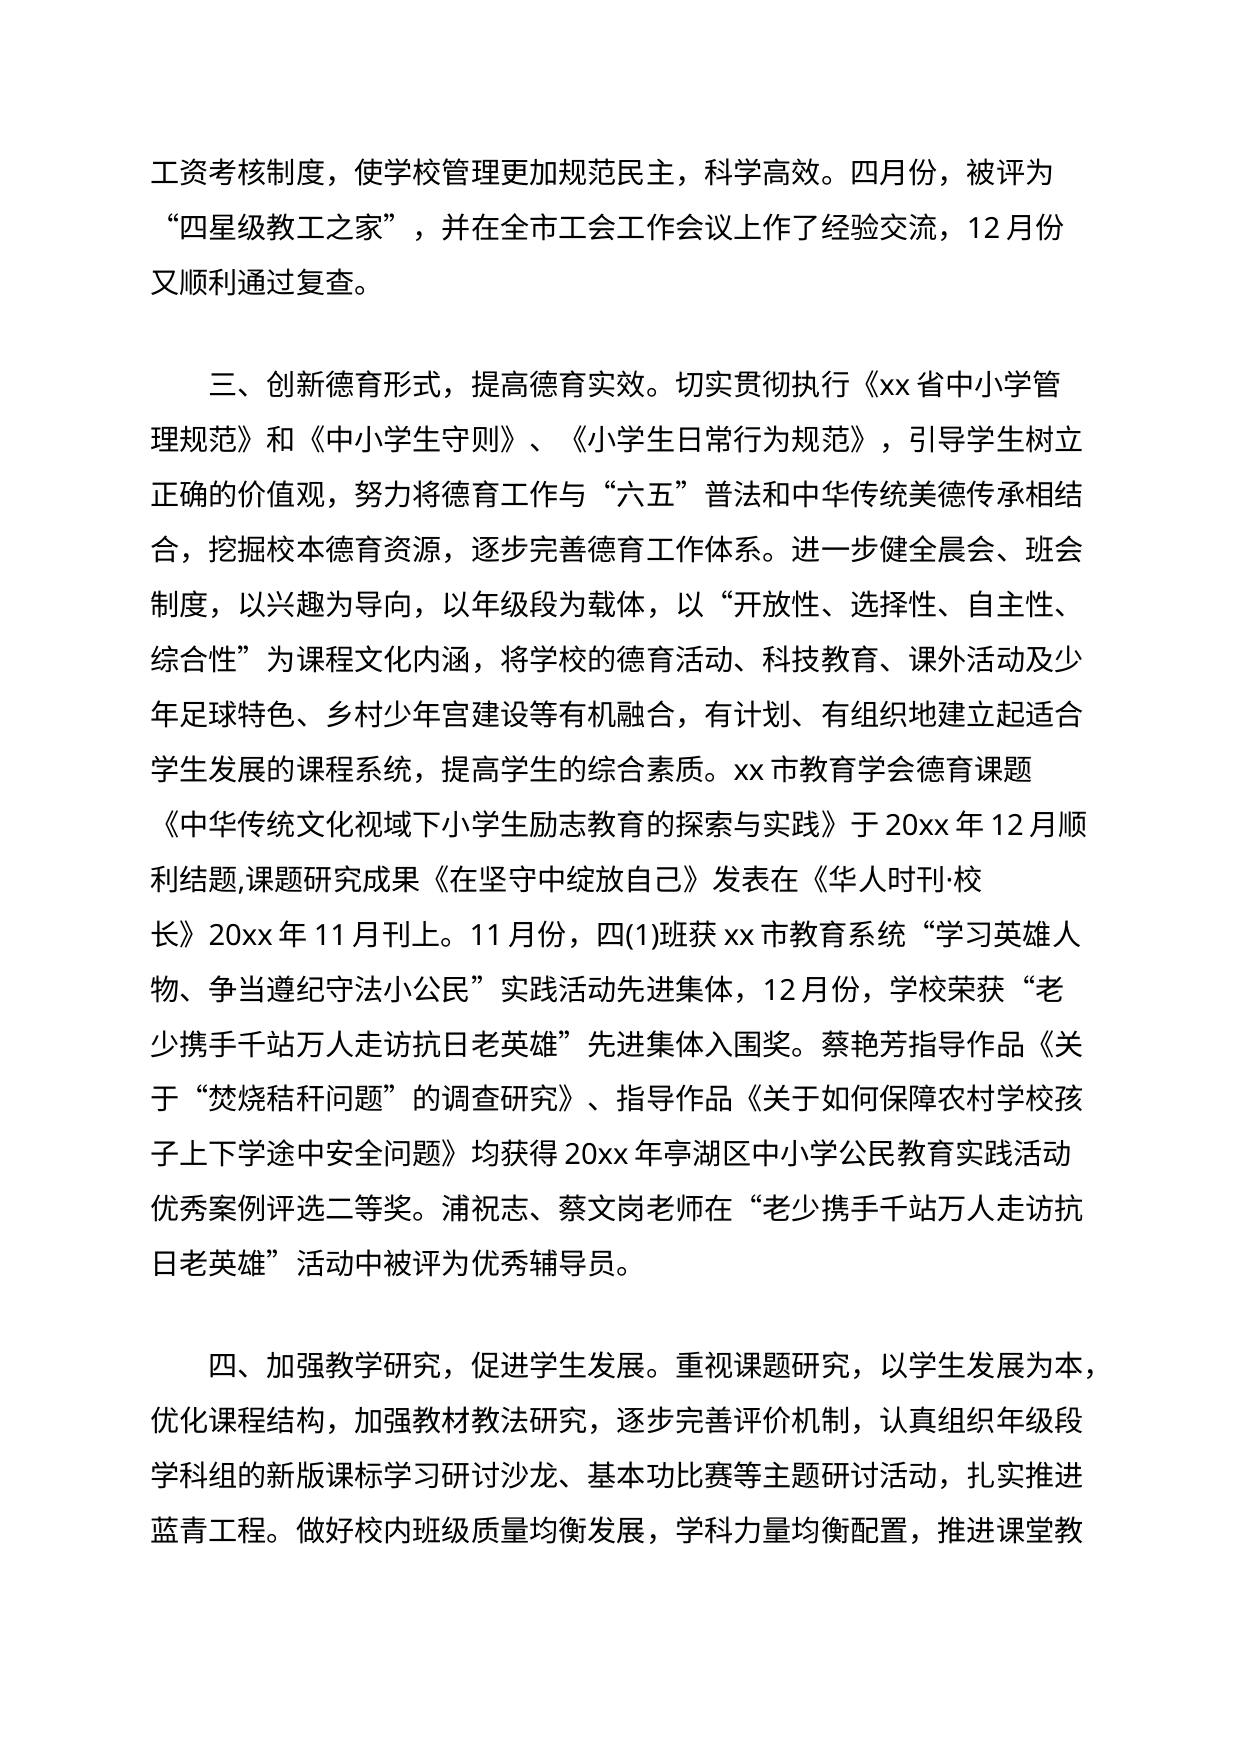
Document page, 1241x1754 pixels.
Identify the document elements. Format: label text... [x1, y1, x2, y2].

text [150, 1342, 1090, 1549]
text 三、创新德育形式，提高德育实效。切实贯彻执行《xx省中小学管理规范》和《中小学生守则》、《小学生日常行为规范》，引导学生树立正确的价值观，努力将德育工作与“六五”普法和中华传统美德传承相结合，挖掘校本德育资源，逐步完善德育工作体系。进一步健全晨会、班会制度，以兴趣为导向，以年级段为载体，以“开放性、选择性、自主性、综合性”为课程文化内涵，将学校的德育活动、科技教育、课外活动及少年足球特色、乡村少年宫建设等有机融合，有计划、有组织地建立起适合学生发展的课程系统，提高学生的综合素质。xx市教育学会德育课题《中华传统文化视域下小学生励志教育的探索与实践》于20xx年12月顺利结题,课题研究成果《在坚守中绽放自己》发表在《华人时刊·校长》20xx年11月刊上。11月份，四(1)班获xx市教育系统“学习英雄人物、争当遵纪守法小公民”实践活动先进集体，12月份，学校荣获“老少携手千站万人走访抗日老英雄”先进集体入围奖。蔡艳芳指导作品《关于“焚烧秸秆问题”的调查研究》、指导作品《关于如何保障农村学校孩子上下学途中安全问题》均获得20xx年亭湖区中小学公民教育实践活动优秀案例评选二等奖。浦祝志、蔡文岗老师在“老少携手千站万人走访抗日老英雄”活动中被评为优秀辅导员。 [150, 362, 1090, 1283]
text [150, 150, 1090, 302]
